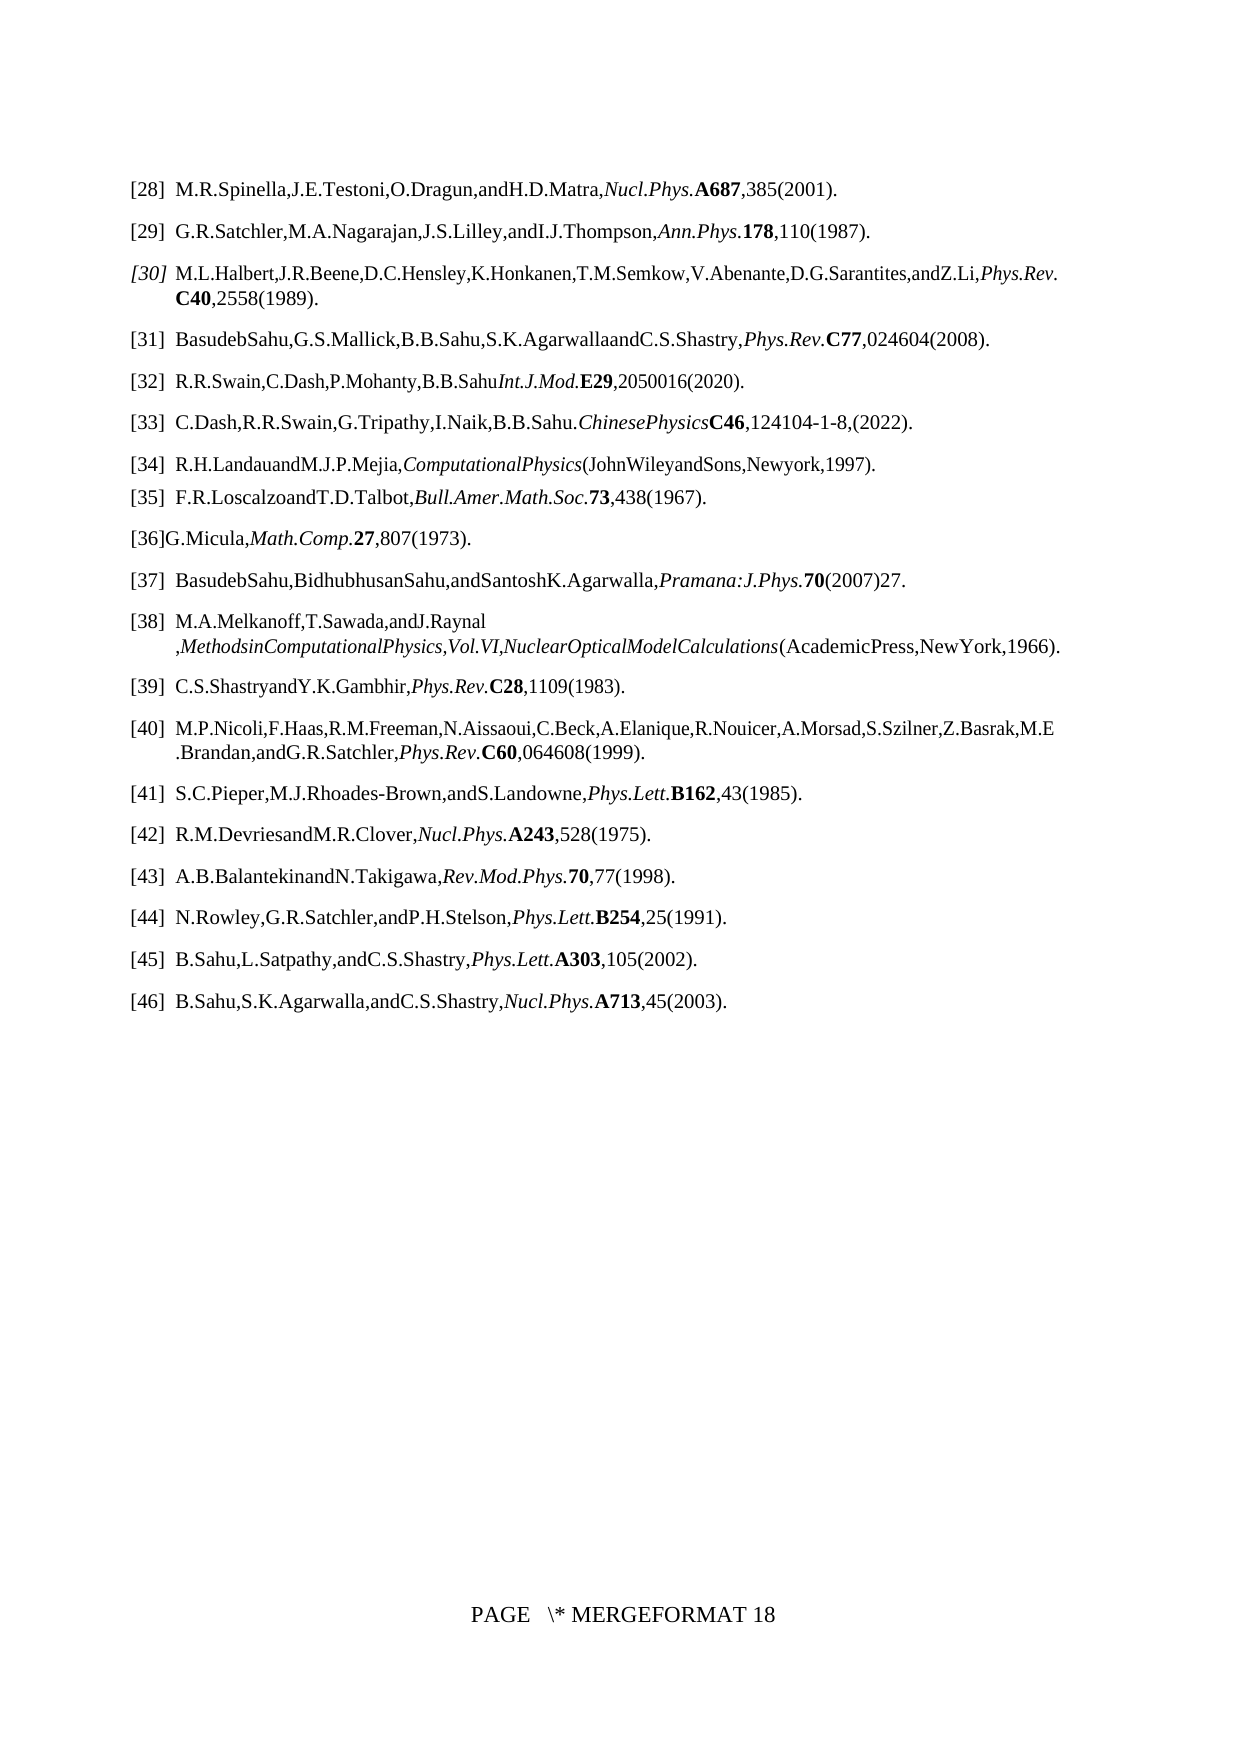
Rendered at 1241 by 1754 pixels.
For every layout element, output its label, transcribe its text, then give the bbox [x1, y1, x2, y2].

text C40,2558(1989). [175, 285, 1122, 309]
list B.Sahu,S.K.Agarwalla,andC.S.Shastry,Nucl.Phys.A713,45(2003). [130, 988, 1122, 1013]
list R.R.Swain,C.Dash,P.Mohanty,B.B.SahuInt.J.Mod.E29,2050016(2020). [130, 369, 1122, 393]
list BasudebSahu,BidhubhusanSahu,andSantoshK.Agarwalla,Pramana:J.Phys.70(2007)27. [130, 568, 1122, 592]
list B.Sahu,L.Satpathy,andC.S.Shastry,Phys.Lett.A303,105(2002). [130, 947, 1122, 971]
list M.L.Halbert,J.R.Beene,D.C.Hensley,K.Honkanen,T.M.Semkow,V.Abenante,D.G.Sarantites,andZ.Li,Phys.Rev. [130, 260, 1122, 284]
list C.S.ShastryandY.K.Gambhir,Phys.Rev.C28,1109(1983). [130, 674, 1122, 698]
list N.Rowley,G.R.Satchler,andP.H.Stelson,Phys.Lett.B254,25(1991). [130, 905, 1122, 929]
text [36]G.Micula,Math.Comp.27,807(1973). [130, 526, 1122, 550]
list BasudebSahu,G.S.Mallick,B.B.Sahu,S.K.AgarwallaandC.S.Shastry,Phys.Rev.C77,024604(2008). [130, 327, 1122, 351]
list M.A.Melkanoff,T.Sawada,andJ.Raynal,MethodsinComputationalPhysics,Vol.VI,NuclearOpticalModelCalculations(AcademicPress,NewYork,1966). [130, 609, 1111, 658]
list M.R.Spinella,J.E.Testoni,O.Dragun,andH.D.Matra,Nucl.Phys.A687,385(2001). [130, 177, 1122, 201]
list C.Dash,R.R.Swain,G.Tripathy,I.Naik,B.B.Sahu.ChinesePhysicsC46,124104-1-8,(2022). [130, 410, 1122, 434]
list R.M.DevriesandM.R.Clover,Nucl.Phys.A243,528(1975). [130, 822, 1122, 846]
list A.B.BalantekinandN.Takigawa,Rev.Mod.Phys.70,77(1998). [130, 864, 1122, 888]
list M.P.Nicoli,F.Haas,R.M.Freeman,N.Aissaoui,C.Beck,A.Elanique,R.Nouicer,A.Morsad,S.Szilner,Z.Basrak,M.E.Brandan,andG.R.Satchler,Phys.Rev.C60,064608(1999). [130, 716, 1111, 764]
list S.C.Pieper,M.J.Rhoades-Brown,andS.Landowne,Phys.Lett.B162,43(1985). [130, 781, 1122, 804]
list G.R.Satchler,M.A.Nagarajan,J.S.Lilley,andI.J.Thompson,Ann.Phys.178,110(1987). [130, 219, 1122, 243]
list F.R.LoscalzoandT.D.Talbot,Bull.Amer.Math.Soc.73,438(1967). [130, 484, 1122, 509]
list R.H.LandauandM.J.P.Mejia,ComputationalPhysics(JohnWileyandSons,Newyork,1997). [130, 452, 1122, 476]
